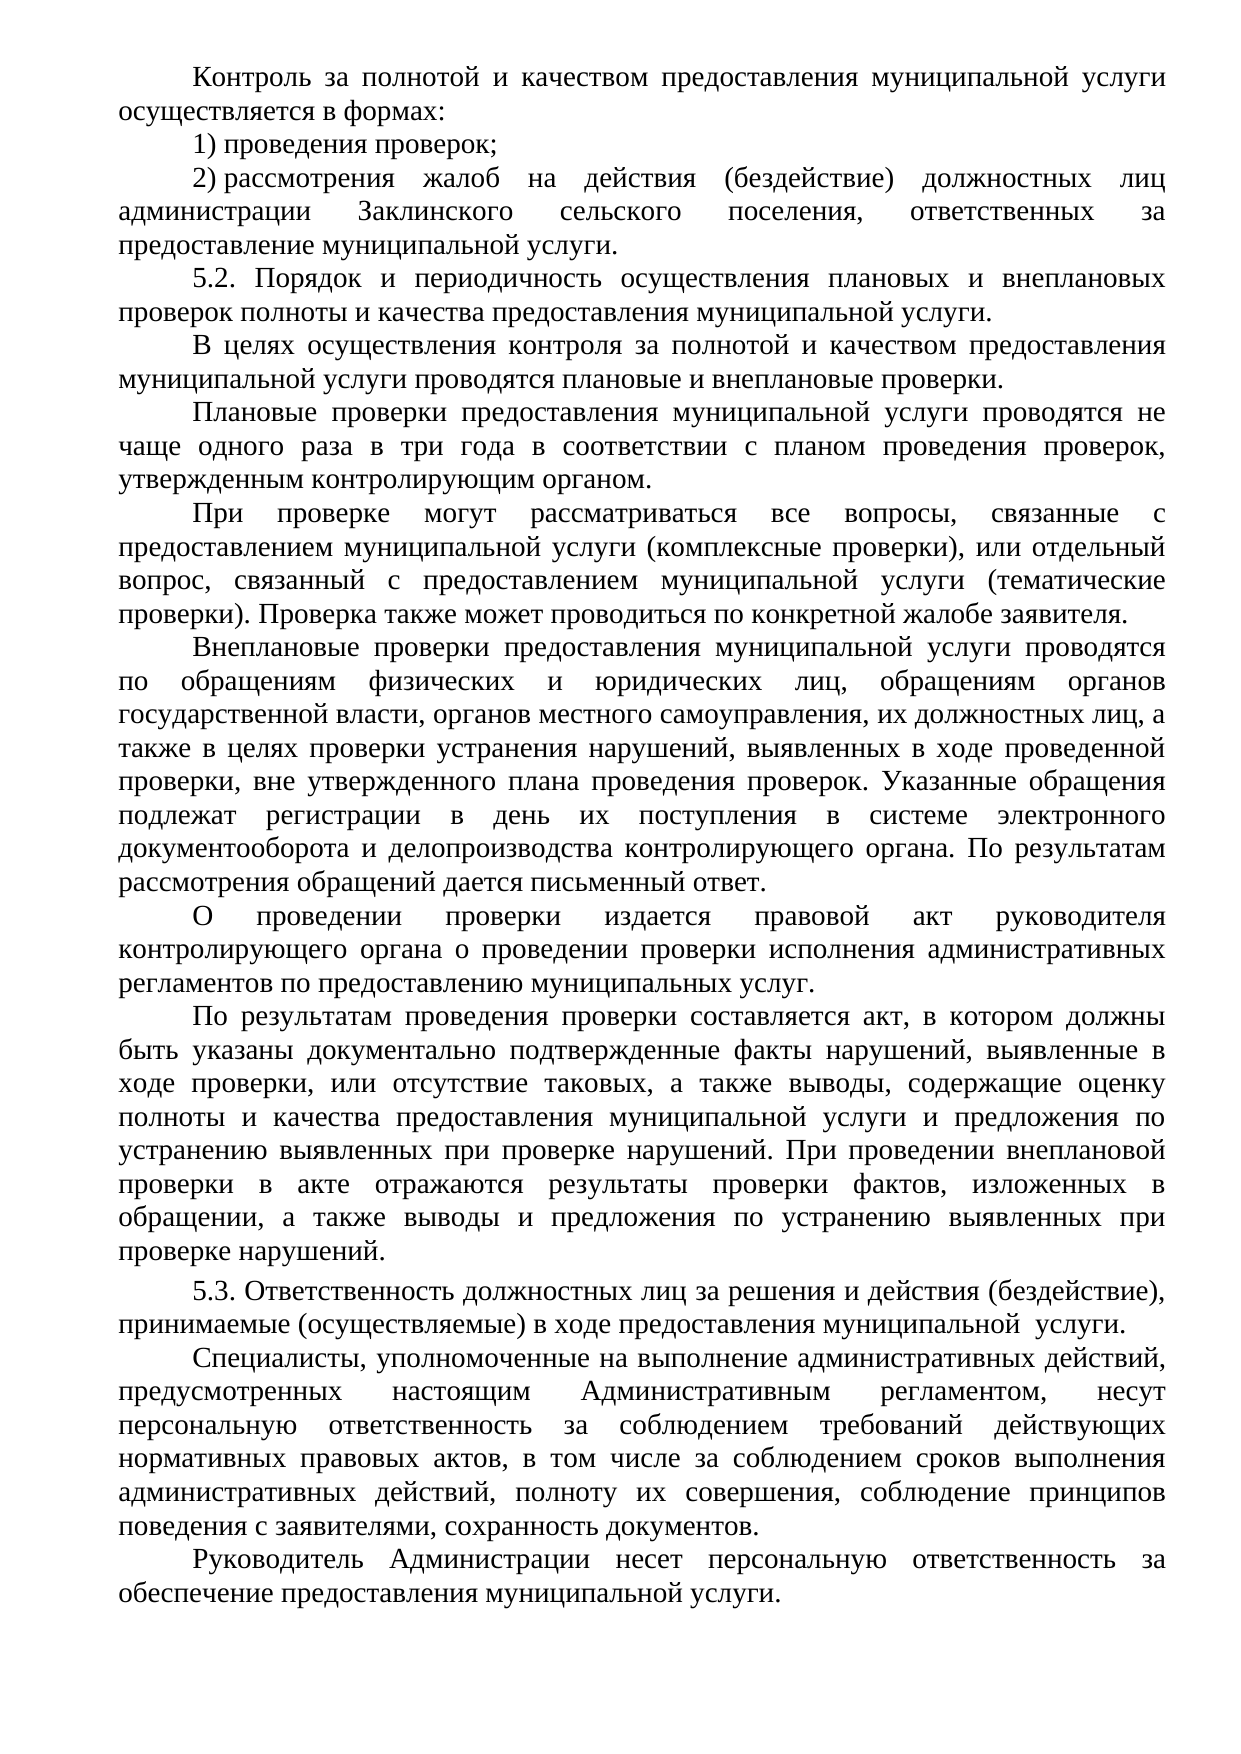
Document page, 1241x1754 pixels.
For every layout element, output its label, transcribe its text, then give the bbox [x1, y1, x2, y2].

title В целях осуществления контроля за полнотой и качеством предоставления муниципальной услуги проводятся плановые и внеплановые проверки. [118, 327, 1167, 394]
title 5.3. Ответственность должностных лиц за решения и действия (бездействие), принимаемые (осуществляемые) в ходе предоставления муниципальной услуги. [118, 1273, 1167, 1340]
list При проверке могут рассматриваться все вопросы, связанные с предоставлением муниципальной услуги (комплексные проверки), или отдельный вопрос, связанный с предоставлением муниципальной услуги (тематические проверки). Проверка также может проводиться по конкретной жалобе заявителя. [118, 495, 1167, 629]
title Контроль за полнотой и качеством предоставления муниципальной услуги осуществляется в формах: [118, 59, 1167, 126]
title 1) проведения проверок; [118, 126, 1167, 160]
title 2) рассмотрения жалоб на действия (бездействие) должностных лиц администрации Заклинского сельского поселения, ответственных за предоставление муниципальной услуги. [118, 160, 1167, 260]
list По результатам проведения проверки составляется акт, в котором должны быть указаны документально подтвержденные факты нарушений, выявленные в ходе проверки, или отсутствие таковых, а также выводы, содержащие оценку полноты и качества предоставления муниципальной услуги и предложения по устранению выявленных при проверке нарушений. При проведении внеплановой проверки в акте отражаются результаты проверки фактов, изложенных в обращении, а также выводы и предложения по устранению выявленных при проверке нарушений. [118, 998, 1167, 1267]
title Специалисты, уполномоченные на выполнение административных действий, предусмотренных настоящим Административным регламентом, несут персональную ответственность за соблюдением требований действующих нормативных правовых актов, в том числе за соблюдением сроков выполнения административных действий, полноту их совершения, соблюдение принципов поведения с заявителями, сохранность документов. [118, 1340, 1167, 1541]
list Плановые проверки предоставления муниципальной услуги проводятся не чаще одного раза в три года в соответствии с планом проведения проверок, утвержденным контролирующим органом. [118, 394, 1167, 495]
title 5.2. Порядок и периодичность осуществления плановых и внеплановых проверок полноты и качества предоставления муниципальной услуги. [118, 260, 1167, 327]
title Руководитель Администрации несет персональную ответственность за обеспечение предоставления муниципальной услуги. [118, 1541, 1167, 1608]
list Внеплановые проверки предоставления муниципальной услуги проводятся по обращениям физических и юридических лиц, обращениям органов государственной власти, органов местного самоуправления, их должностных лиц, а также в целях проверки устранения нарушений, выявленных в ходе проведенной проверки, вне утвержденного плана проведения проверок. Указанные обращения подлежат регистрации в день их поступления в системе электронного документооборота и делопроизводства контролирующего органа. По результатам рассмотрения обращений дается письменный ответ. [118, 629, 1167, 898]
list О проведении проверки издается правовой акт руководителя контролирующего органа о проведении проверки исполнения административных регламентов по предоставлению муниципальных услуг. [118, 898, 1167, 998]
